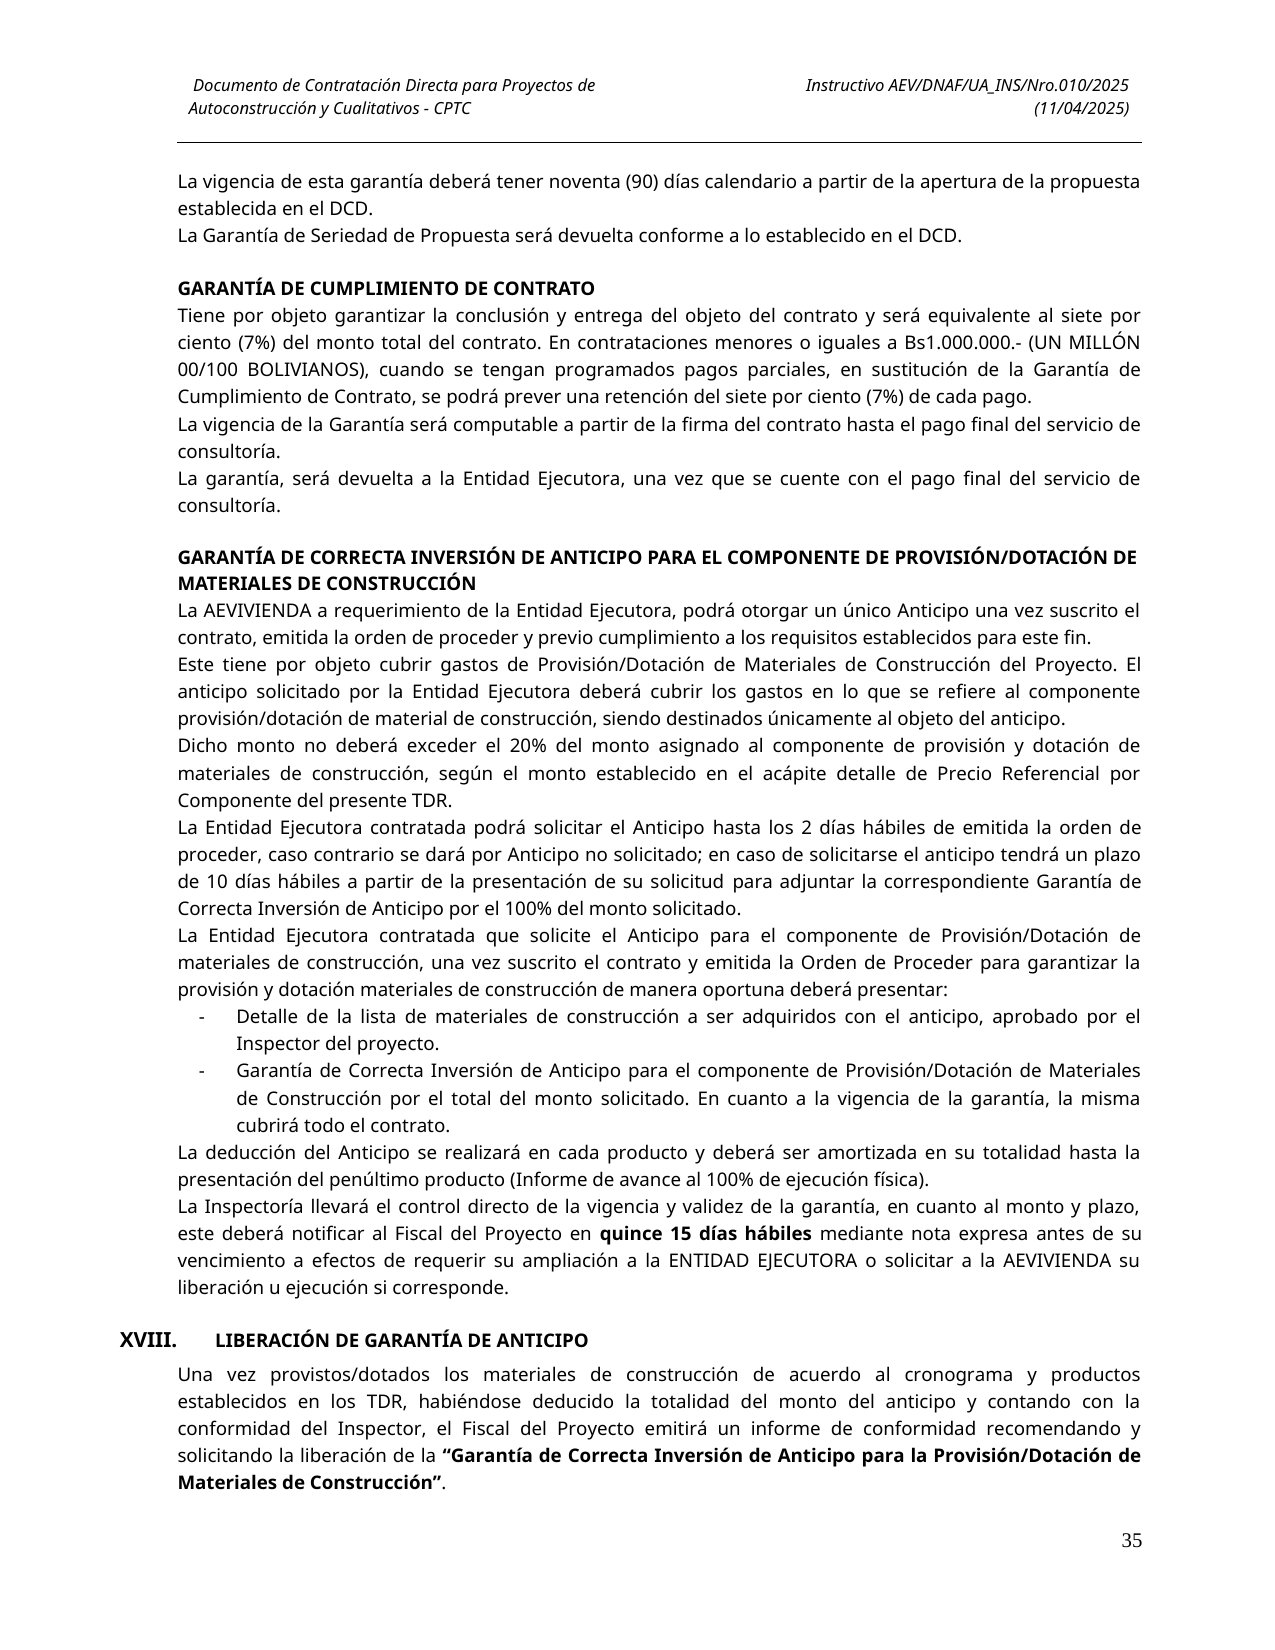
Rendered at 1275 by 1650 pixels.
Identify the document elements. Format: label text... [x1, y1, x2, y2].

text Tiene por objeto garantizar la conclusión y entrega del objeto del contrato y será equivalente al siete por ciento (7%) del monto total del contrato. En contrataciones menores o iguales a Bs1.000.000.- (UN MILLÓN 00/100 BOLIVIANOS), cuando se tengan programados pagos parciales, en sustitución de la Garantía de Cumplimiento de Contrato, se podrá prever una retención del siete por ciento (7%) de cada pago. [177, 301, 1142, 409]
text La garantía, será devuelta a la Entidad Ejecutora, una vez que se cuente con el pago final del servicio de consultoría. [177, 463, 1142, 518]
text La AEVIVIENDA a requerimiento de la Entidad Ejecutora, podrá otorgar un único Anticipo una vez suscrito el contrato, emitida la orden de proceder y previo cumplimiento a los requisitos establecidos para este fin. [177, 596, 1142, 650]
text La Garantía de Seriedad de Propuesta será devuelta conforme a lo establecido en el DCD. [177, 221, 1142, 248]
text GARANTÍA DE CORRECTA INVERSIÓN DE ANTICIPO PARA EL COMPONENTE DE PROVISIÓN/DOTACIÓN DE MATERIALES DE CONSTRUCCIÓN [177, 545, 1142, 596]
text La deducción del Anticipo se realizará en cada producto y deberá ser amortizada en su totalidad hasta la presentación del penúltimo producto (Informe de avance al 100% de ejecución física). [177, 1137, 1142, 1192]
list Garantía de Correcta Inversión de Anticipo para el componente de Provisión/Dotación de Materiales de Construcción por el total del monto solicitado. En cuanto a la vigencia de la garantía, la misma cubrirá todo el contrato. [199, 1056, 1142, 1137]
text La vigencia de esta garantía deberá tener noventa (90) días calendario a partir de la apertura de la propuesta establecida en el DCD. [177, 167, 1142, 221]
text La vigencia de la Garantía será computable a partir de la firma del contrato hasta el pago final del servicio de consultoría. [177, 409, 1142, 463]
text La Entidad Ejecutora contratada podrá solicitar el Anticipo hasta los 2 días hábiles de emitida la orden de proceder, caso contrario se dará por Anticipo no solicitado; en caso de solicitarse el anticipo tendrá un plazo de 10 días hábiles a partir de la presentación de su solicitud para adjuntar la correspondiente Garantía de Correcta Inversión de Anticipo por el 100% del monto solicitado. [177, 812, 1142, 921]
list Detalle de la lista de materiales de construcción a ser adquiridos con el anticipo, aprobado por el Inspector del proyecto. [199, 1002, 1142, 1056]
text Dicho monto no deberá exceder el 20% del monto asignado al componente de provisión y dotación de materiales de construcción, según el monto establecido en el acápite detalle de Precio Referencial por Componente del presente TDR. [177, 731, 1142, 812]
text GARANTÍA DE CUMPLIMIENTO DE CONTRATO [177, 275, 1142, 301]
text La Entidad Ejecutora contratada que solicite el Anticipo para el componente de Provisión/Dotación de materiales de construcción, una vez suscrito el contrato y emitida la Orden de Proceder para garantizar la provisión y dotación materiales de construcción de manera oportuna deberá presentar: [177, 921, 1142, 1002]
text Este tiene por objeto cubrir gastos de Provisión/Dotación de Materiales de Construcción del Proyecto. El anticipo solicitado por la Entidad Ejecutora deberá cubrir los gastos en lo que se refiere al componente provisión/dotación de material de construcción, siendo destinados únicamente al objeto del anticipo. [177, 650, 1142, 731]
text Una vez provistos/dotados los materiales de construcción de acuerdo al cronograma y productos establecidos en los TDR, habiéndose deducido la totalidad del monto del anticipo y contando con la conformidad del Inspector, el Fiscal del Proyecto emitirá un informe de conformidad recomendando y solicitando la liberación de la “Garantía de Correcta Inversión de Anticipo para la Provisión/Dotación de Materiales de Construcción”. [177, 1359, 1142, 1495]
list LIBERACIÓN DE GARANTÍA DE ANTICIPO [177, 1325, 1142, 1353]
text La Inspectoría llevará el control directo de la vigencia y validez de la garantía, en cuanto al monto y plazo, este deberá notificar al Fiscal del Proyecto en quince 15 días hábiles mediante nota expresa antes de su vencimiento a efectos de requerir su ampliación a la ENTIDAD EJECUTORA o solicitar a la AEVIVIENDA su liberación u ejecución si corresponde. [177, 1192, 1142, 1300]
